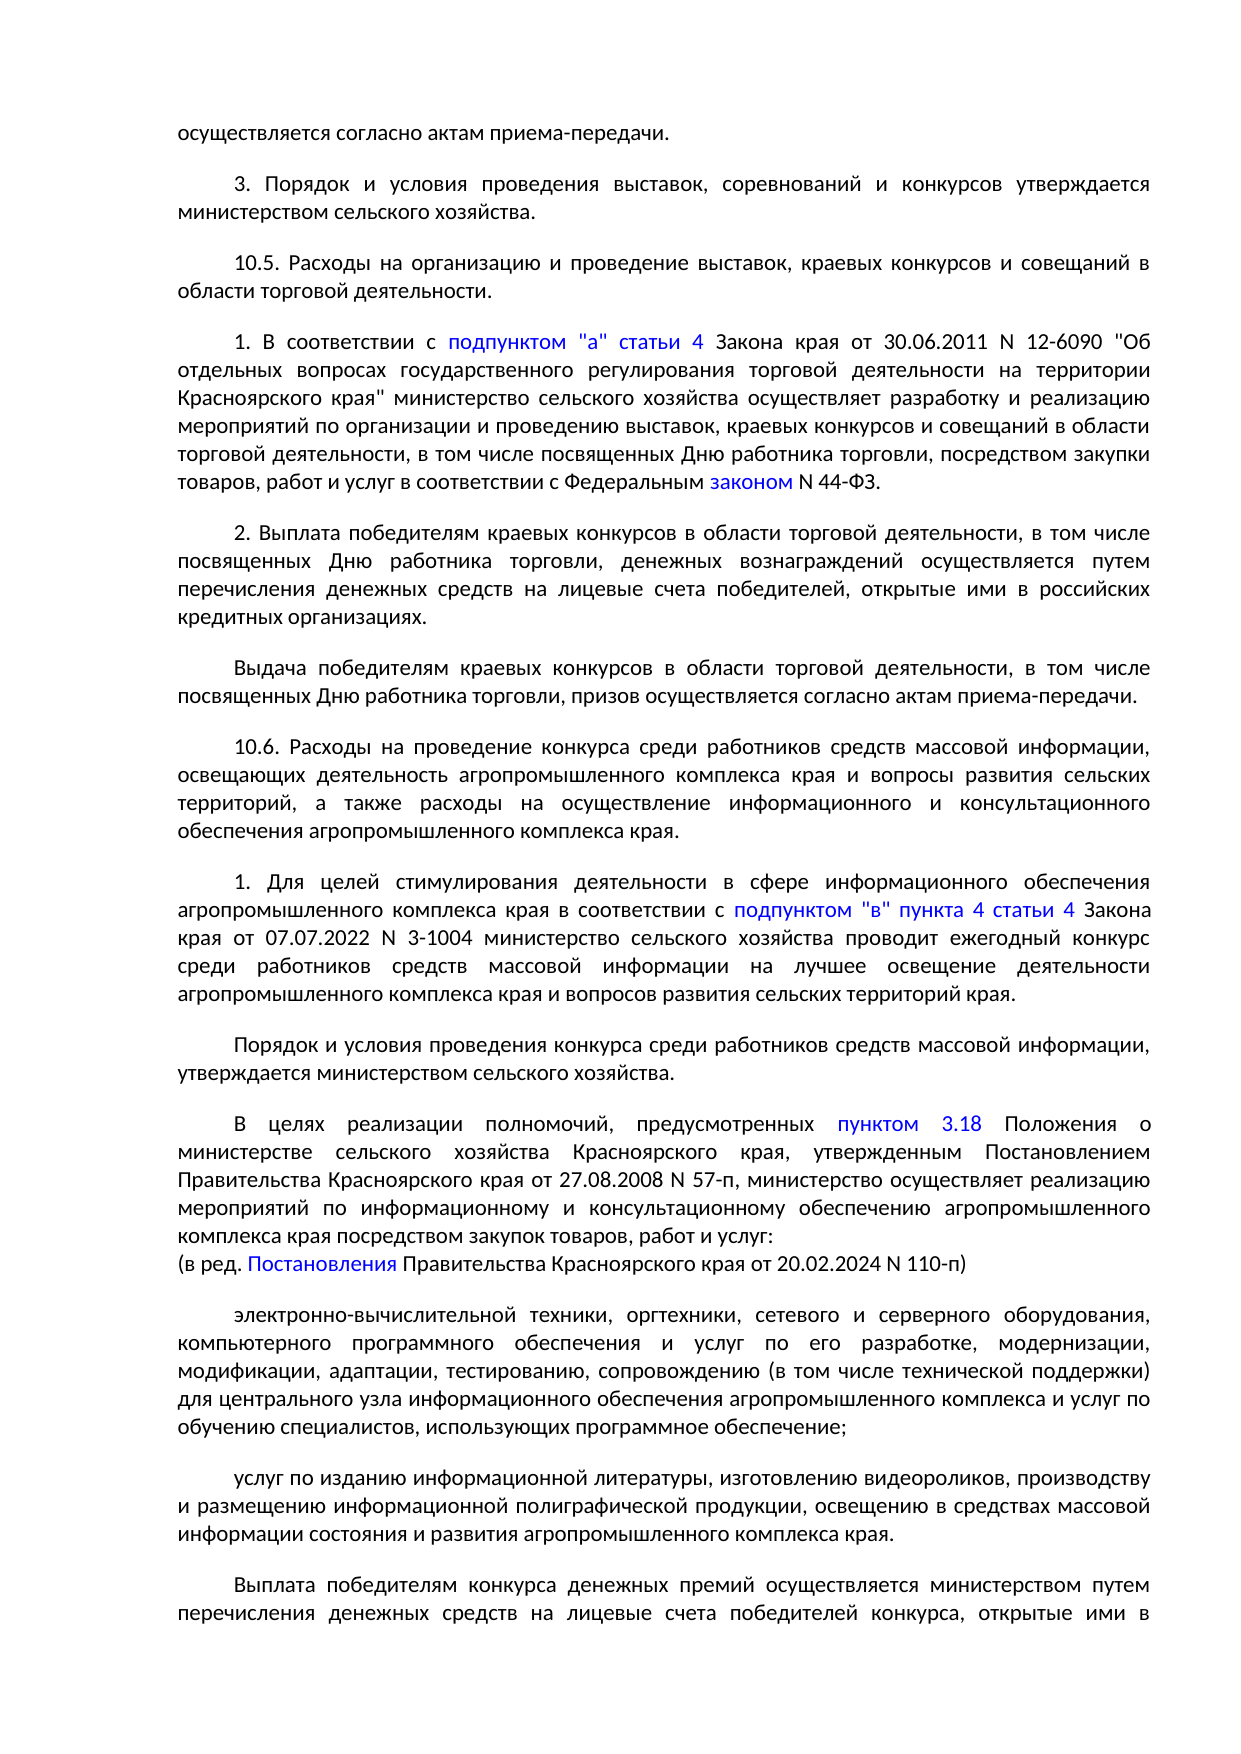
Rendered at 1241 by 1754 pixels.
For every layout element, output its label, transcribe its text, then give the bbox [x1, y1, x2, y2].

text 1. Для целей стимулирования деятельности в сфере информационного обеспечения агропромышленного комплекса края в соответствии с подпунктом "в" пункта 4 статьи 4 Закона края от 07.07.2022 N 3-1004 министерство сельского хозяйства проводит ежегодный конкурс среди работников средств массовой информации на лучшее освещение деятельности агропромышленного комплекса края и вопросов развития сельских территорий края. [177, 867, 1152, 1007]
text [177, 1570, 1152, 1626]
text услуг по изданию информационной литературы, изготовлению видеороликов, производству и размещению информационной полиграфической продукции, освещению в средствах массовой информации состояния и развития агропромышленного комплекса края. [177, 1463, 1152, 1547]
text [177, 118, 1152, 146]
text 10.6. Расходы на проведение конкурса среди работников средств массовой информации, освещающих деятельность агропромышленного комплекса края и вопросы развития сельских территорий, а также расходы на осуществление информационного и консультационного обеспечения агропромышленного комплекса края. [177, 732, 1152, 844]
text (в ред. Постановления Правительства Красноярского края от 20.02.2024 N 110-п) [177, 1249, 1152, 1277]
text электронно-вычислительной техники, оргтехники, сетевого и серверного оборудования, компьютерного программного обеспечения и услуг по его разработке, модернизации, модификации, адаптации, тестированию, сопровождению (в том числе технической поддержки) для центрального узла информационного обеспечения агропромышленного комплекса и услуг по обучению специалистов, использующих программное обеспечение; [177, 1300, 1152, 1440]
text 3. Порядок и условия проведения выставок, соревнований и конкурсов утверждается министерством сельского хозяйства. [177, 169, 1152, 225]
text 2. Выплата победителям краевых конкурсов в области торговой деятельности, в том числе посвященных Дню работника торговли, денежных вознаграждений осуществляется путем перечисления денежных средств на лицевые счета победителей, открытые ими в российских кредитных организациях. [177, 518, 1152, 630]
text Выдача победителям краевых конкурсов в области торговой деятельности, в том числе посвященных Дню работника торговли, призов осуществляется согласно актам приема-передачи. [177, 653, 1152, 709]
text Порядок и условия проведения конкурса среди работников средств массовой информации, утверждается министерством сельского хозяйства. [177, 1030, 1152, 1086]
text 1. В соответствии с подпунктом "а" статьи 4 Закона края от 30.06.2011 N 12-6090 "Об отдельных вопросах государственного регулирования торговой деятельности на территории Красноярского края" министерство сельского хозяйства осуществляет разработку и реализацию мероприятий по организации и проведению выставок, краевых конкурсов и совещаний в области торговой деятельности, в том числе посвященных Дню работника торговли, посредством закупки товаров, работ и услуг в соответствии с Федеральным законом N 44-ФЗ. [177, 327, 1152, 495]
text В целях реализации полномочий, предусмотренных пунктом 3.18 Положения о министерстве сельского хозяйства Красноярского края, утвержденным Постановлением Правительства Красноярского края от 27.08.2008 N 57-п, министерство осуществляет реализацию мероприятий по информационному и консультационному обеспечению агропромышленного комплекса края посредством закупок товаров, работ и услуг: [177, 1109, 1152, 1249]
text 10.5. Расходы на организацию и проведение выставок, краевых конкурсов и совещаний в области торговой деятельности. [177, 248, 1152, 304]
